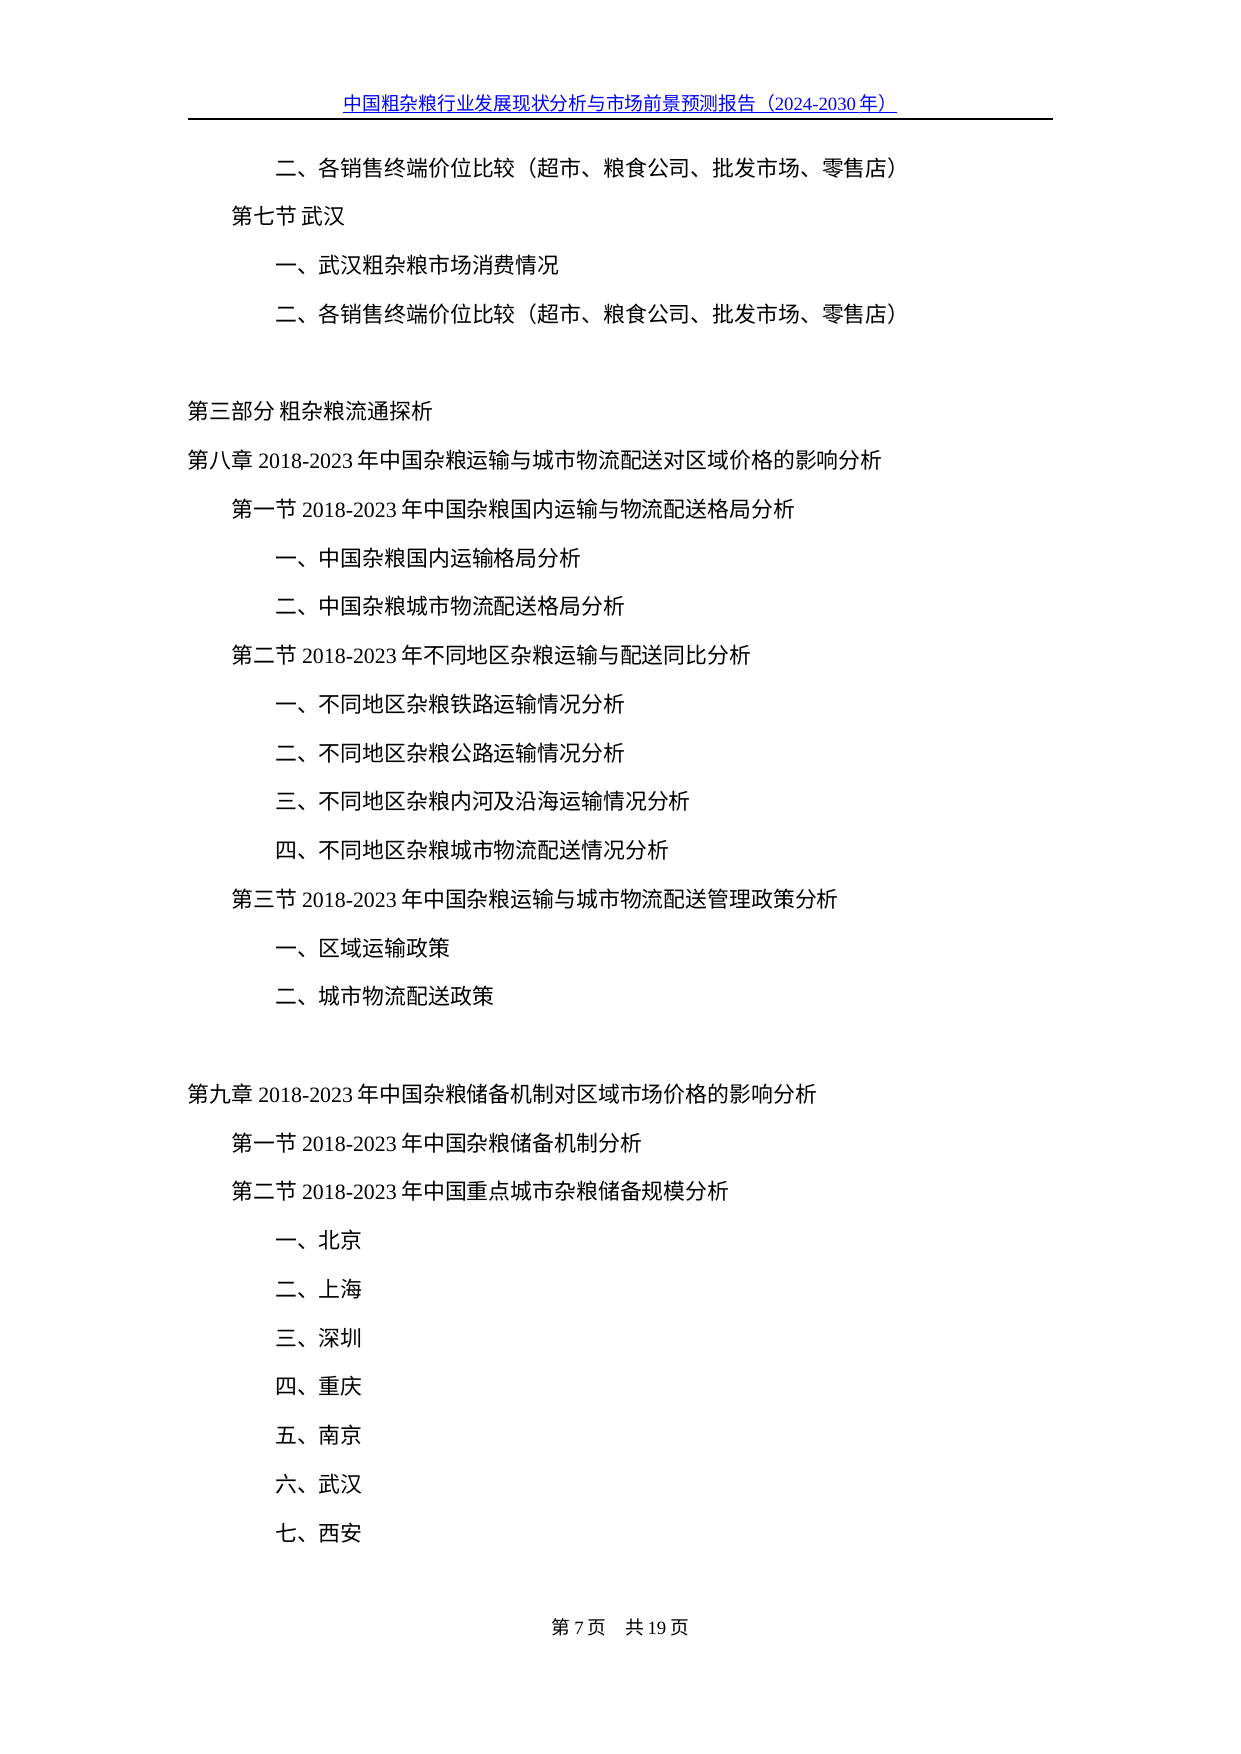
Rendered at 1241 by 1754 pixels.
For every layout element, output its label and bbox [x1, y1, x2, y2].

text [187, 150, 1053, 1548]
